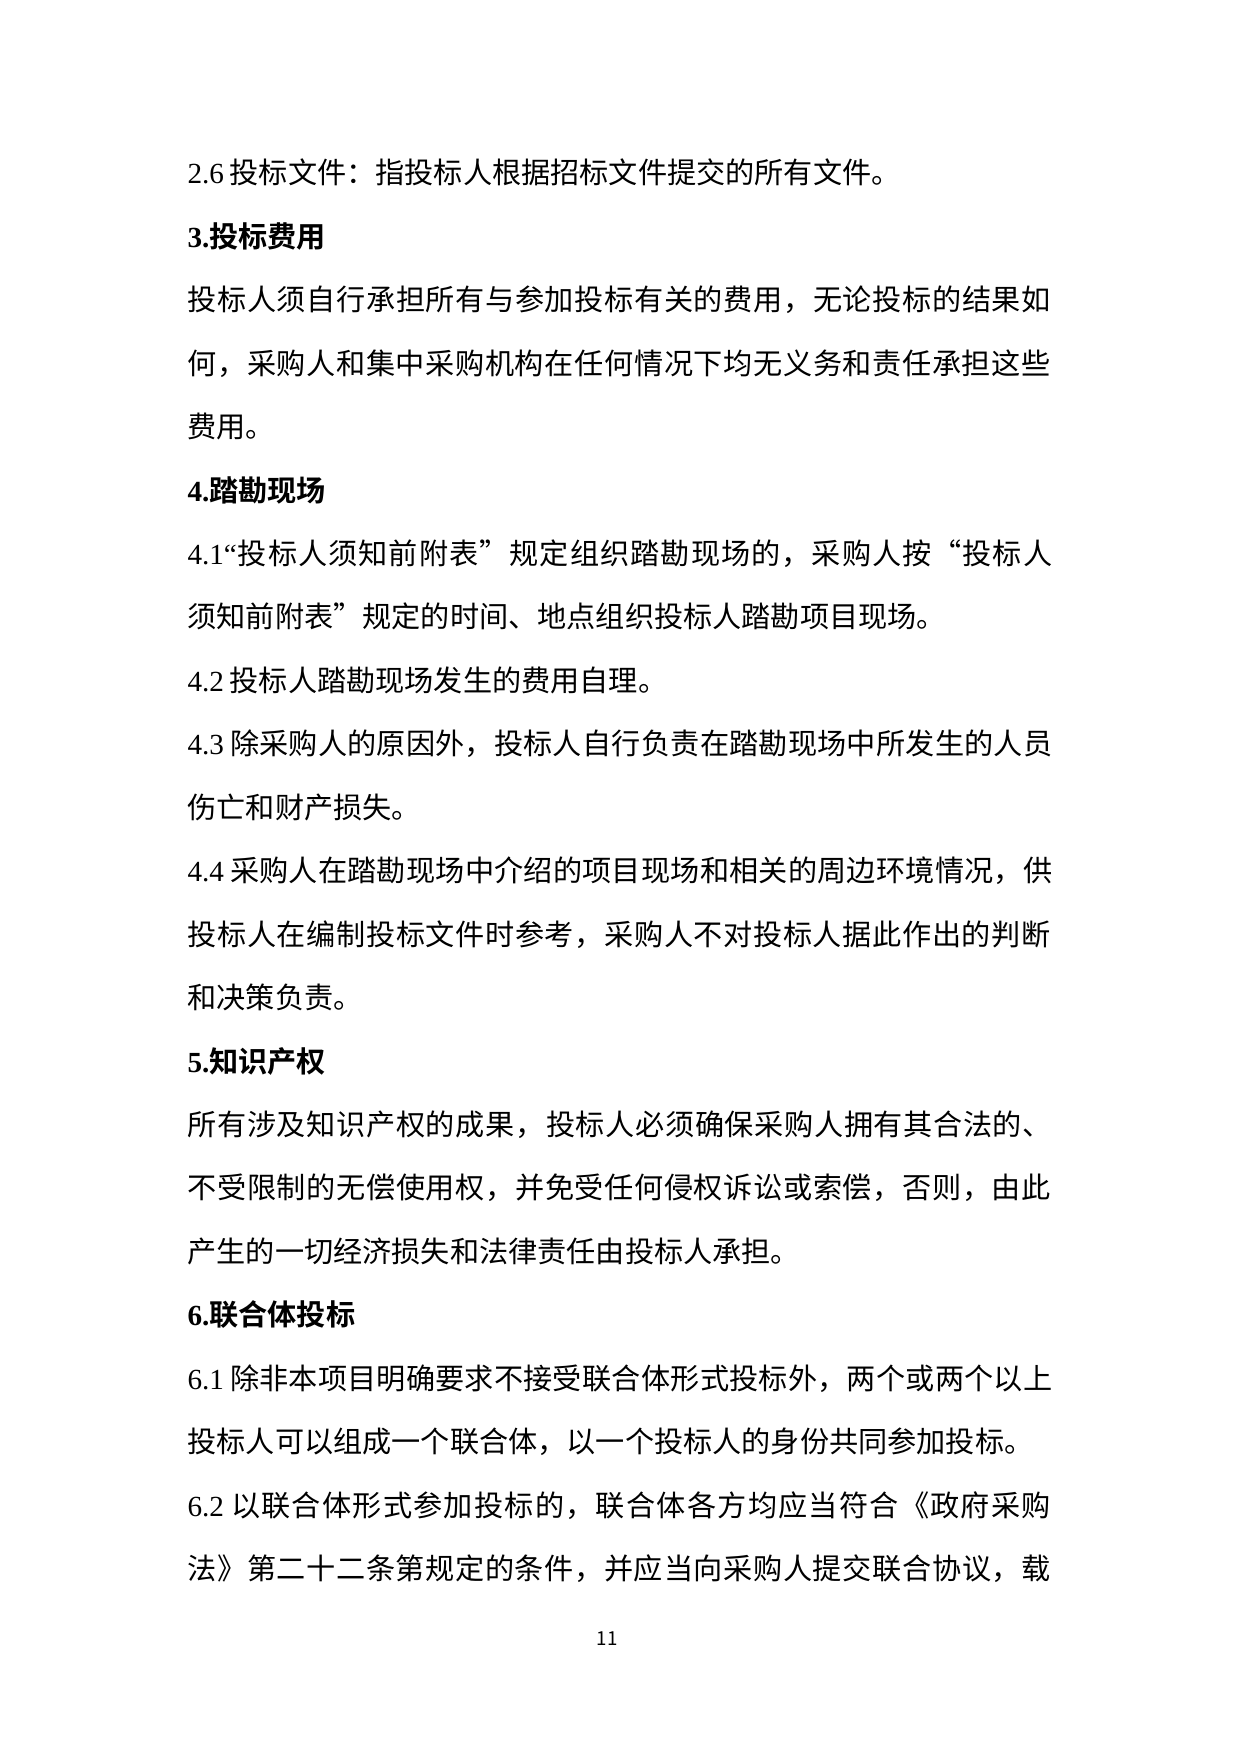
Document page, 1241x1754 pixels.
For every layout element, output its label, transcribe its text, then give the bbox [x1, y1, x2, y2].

text 6.1除非本项目明确要求不接受联合体形式投标外，两个或两个以上投标人可以组成一个联合体，以一个投标人的身份共同参加投标。 [187, 1355, 1053, 1461]
text 3.投标费用 [187, 213, 1053, 256]
text 4.1“投标人须知前附表”规定组织踏勘现场的，采购人按“投标人须知前附表”规定的时间、地点组织投标人踏勘项目现场。 [187, 531, 1053, 636]
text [187, 1482, 1053, 1588]
text 5.知识产权 [187, 1038, 1053, 1080]
text 4.4采购人在踏勘现场中介绍的项目现场和相关的周边环境情况，供投标人在编制投标文件时参考，采购人不对投标人据此作出的判断和决策负责。 [187, 848, 1053, 1017]
text 投标人须自行承担所有与参加投标有关的费用，无论投标的结果如何，采购人和集中采购机构在任何情况下均无义务和责任承担这些费用。 [187, 277, 1053, 446]
text 6.联合体投标 [187, 1292, 1053, 1334]
text 所有涉及知识产权的成果，投标人必须确保采购人拥有其合法的、不受限制的无偿使用权，并免受任何侵权诉讼或索偿，否则，由此产生的一切经济损失和法律责任由投标人承担。 [187, 1102, 1053, 1271]
text 4.3除采购人的原因外，投标人自行负责在踏勘现场中所发生的人员伤亡和财产损失。 [187, 721, 1053, 827]
text 2.6投标文件：指投标人根据招标文件提交的所有文件。 [187, 150, 1053, 192]
text 4.2投标人踏勘现场发生的费用自理。 [187, 657, 1053, 700]
text 4.踏勘现场 [187, 467, 1053, 509]
